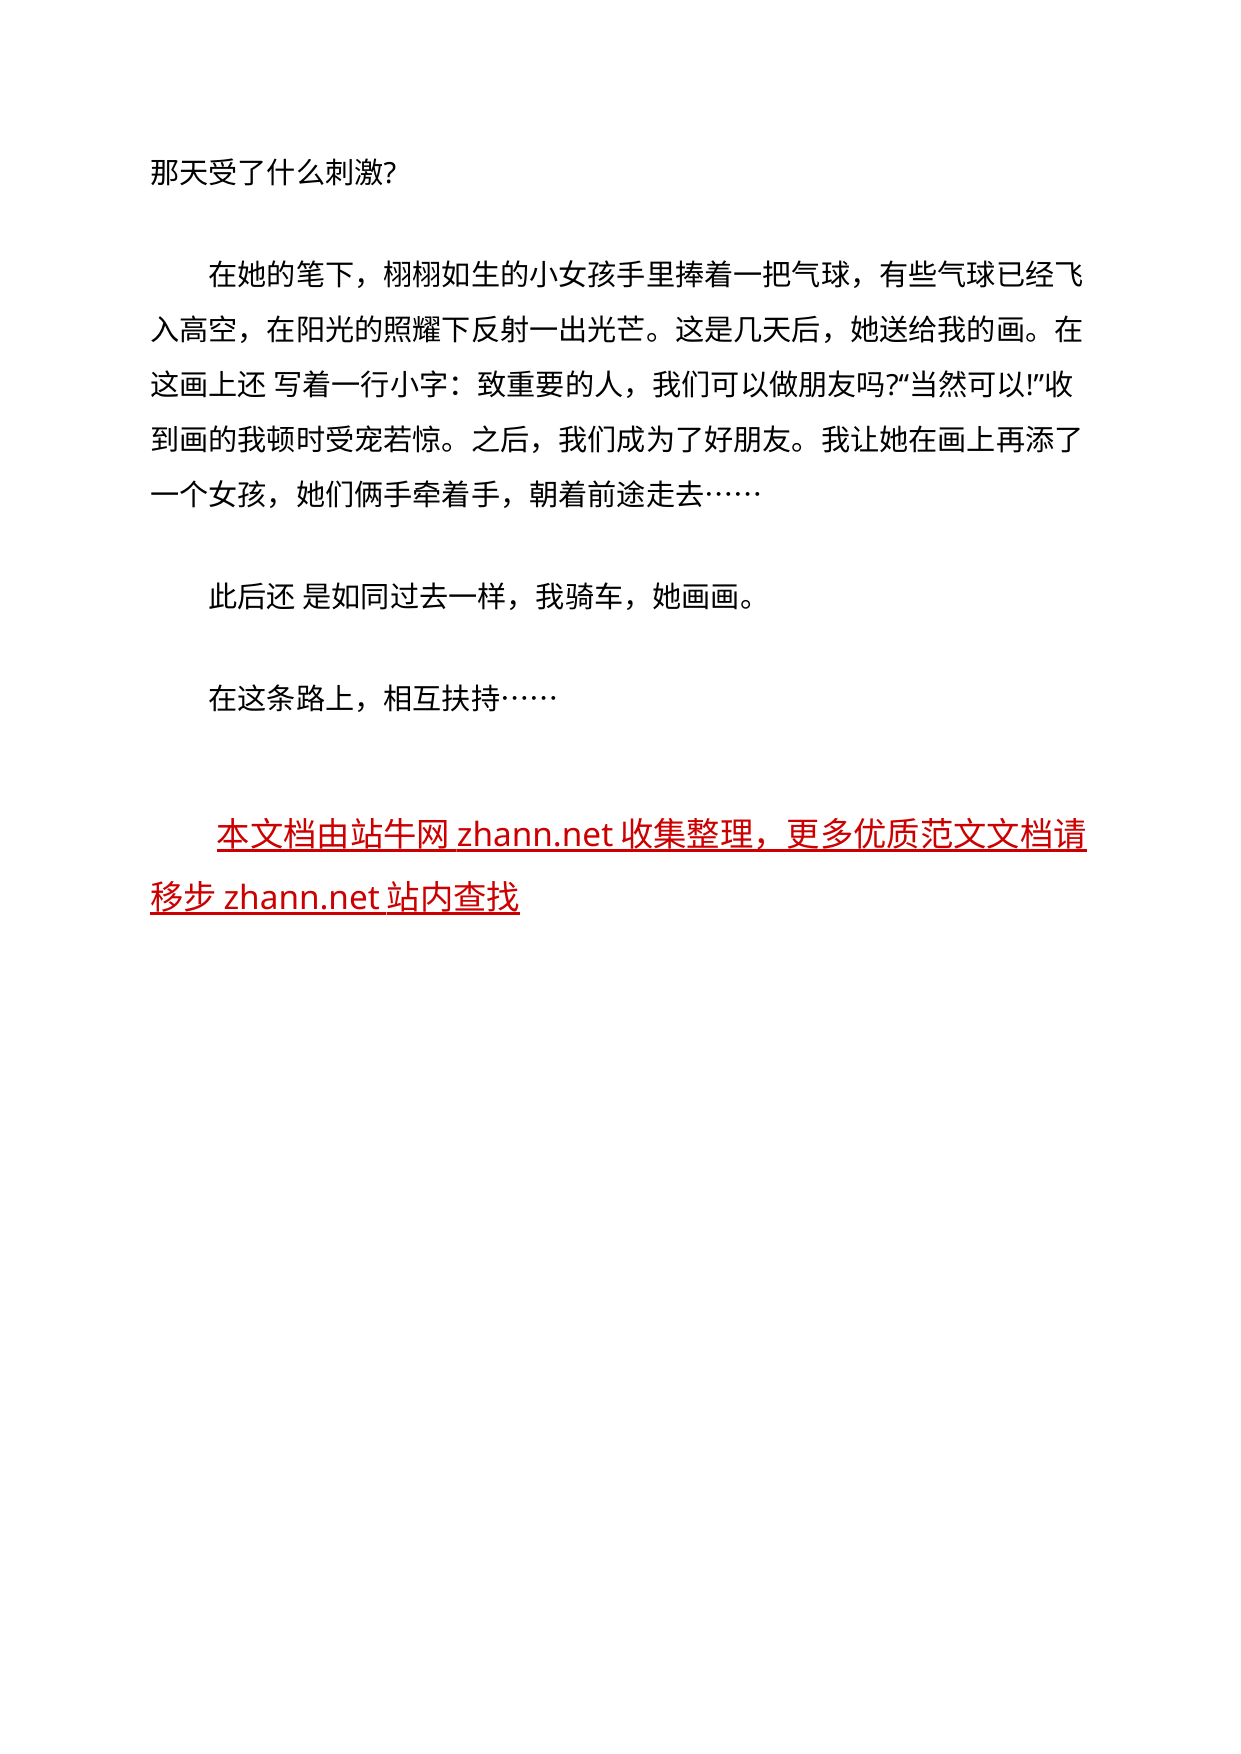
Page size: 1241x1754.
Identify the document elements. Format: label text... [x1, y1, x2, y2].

text 在她的笔下，栩栩如生的小女孩手里捧着一把气球，有些气球已经飞入高空，在阳光的照耀下反射一出光芒。这是几天后，她送给我的画。在这画上还 写着一行小字：致重要的人，我们可以做朋友吗?“当然可以!”收到画的我顿时受宠若惊。之后，我们成为了好朋友。我让她在画上再添了一个女孩，她们俩手牵着手，朝着前途走去…… [150, 252, 1090, 514]
text 此后还 是如同过去一样，我骑车，她画画。 [150, 573, 1090, 616]
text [150, 150, 1090, 192]
text 本文档由站牛网zhann.net收集整理，更多优质范文文档请移步zhann.net站内查找 [150, 808, 1090, 919]
text 在这条路上，相互扶持…… [150, 675, 1090, 717]
